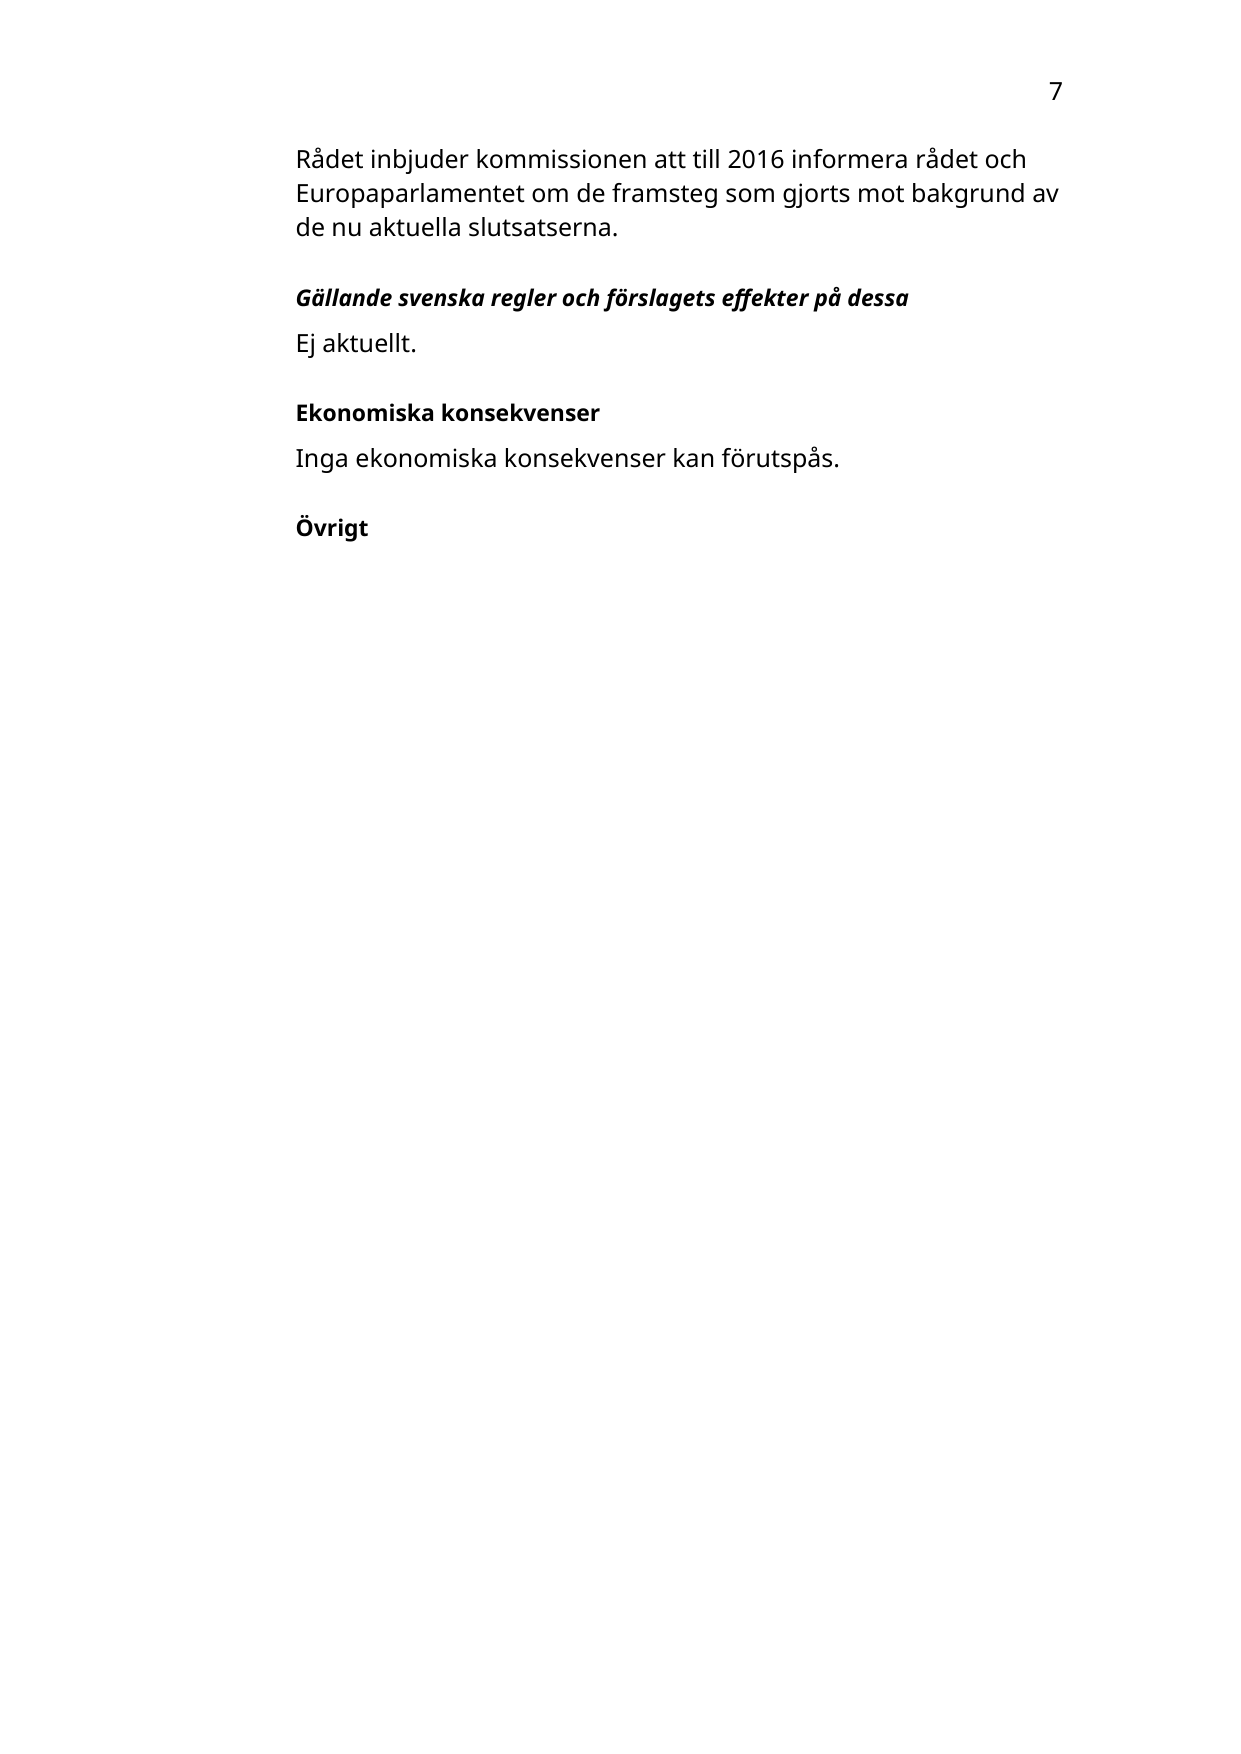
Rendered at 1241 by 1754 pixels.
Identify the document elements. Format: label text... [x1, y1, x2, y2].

text Inga ekonomiska konsekvenser kan förutspås. [295, 441, 1063, 475]
text Ekonomiska konsekvenser [295, 397, 1063, 428]
text Övrigt [295, 512, 1063, 543]
text Ej aktuellt. [295, 325, 1063, 359]
text Rådet inbjuder kommissionen att till 2016 informera rådet och Europaparlamentet om de framsteg som gjorts mot bakgrund av de nu aktuella slutsatserna. [295, 142, 1063, 244]
text Gällande svenska regler och förslagets effekter på dessa [295, 282, 1063, 313]
